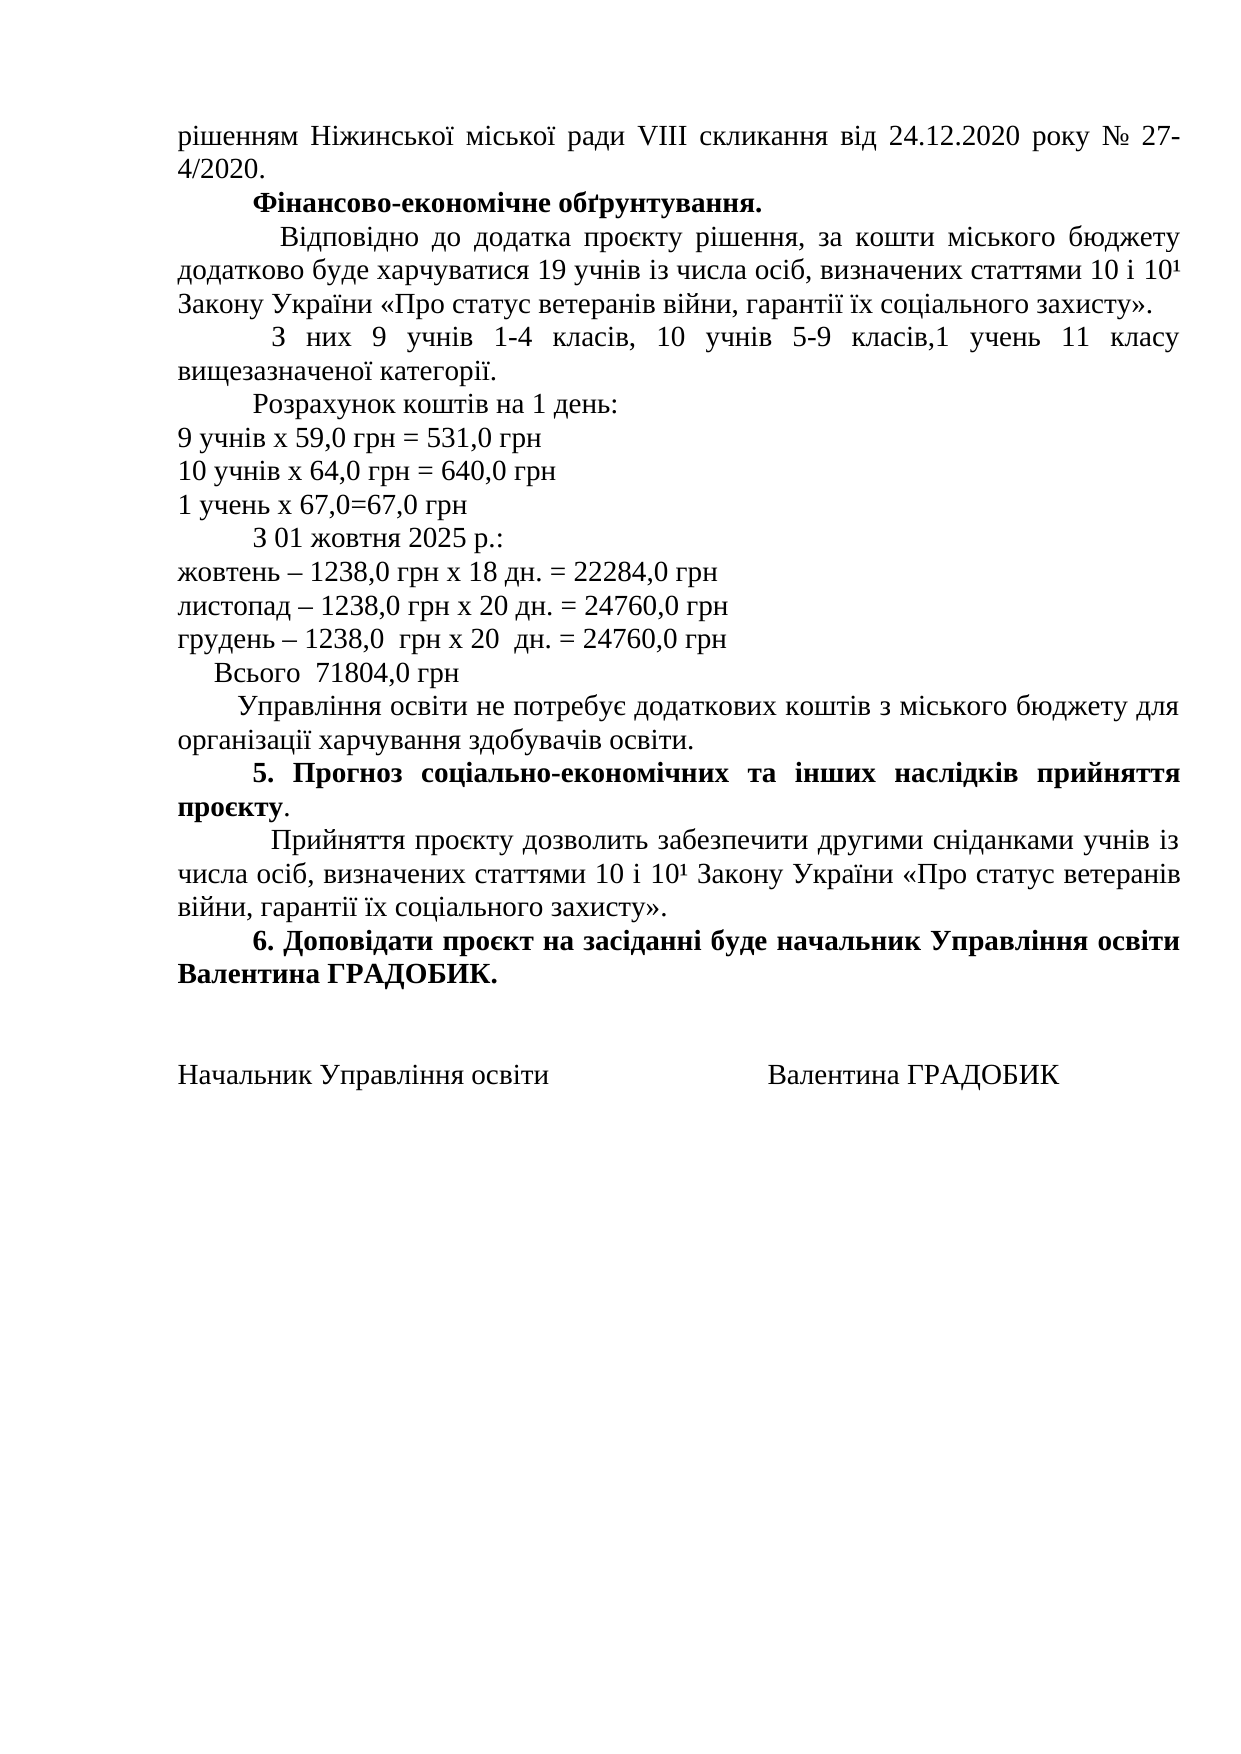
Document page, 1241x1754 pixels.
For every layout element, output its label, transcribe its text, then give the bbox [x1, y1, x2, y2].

text 6. Доповідати проєкт на засіданні буде начальник Управління освіти Валентина ГРАДОБИК. [177, 923, 1181, 990]
text 9 учнів х 59,0 грн = 531,0 грн [177, 420, 1181, 453]
text З 01 жовтня 2025 р.: [177, 521, 1181, 554]
text 5. Прогноз соціально-економічних та інших наслідків прийняття проєкту. [177, 755, 1181, 822]
text листопад – 1238,0 грн х 20 дн. = 24760,0 грн [177, 588, 1181, 621]
text З них 9 учнів 1-4 класів, 10 учнів 5-9 класів,1 учень 11 класу вищезазначеної категорії. [177, 319, 1181, 386]
text Управління освіти не потребує додаткових коштів з міського бюджету для організації харчування здобувачів освіти. [177, 688, 1181, 755]
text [177, 118, 1181, 185]
text Фінансово-економічне обґрунтування. [177, 185, 1181, 219]
text Всього 71804,0 грн [177, 655, 1181, 688]
text 10 учнів х 64,0 грн = 640,0 грн [177, 453, 1181, 487]
text 1 учень х 67,0=67,0 грн [177, 487, 1181, 521]
text Розрахунок коштів на 1 день: [177, 386, 1181, 420]
text жовтень – 1238,0 грн х 18 дн. = 22284,0 грн [177, 554, 1181, 588]
text Прийняття проєкту дозволить забезпечити другими сніданками учнів із числа осіб, визначених статтями 10 і 10¹ Закону України «Про статус ветеранів війни, гарантії їх соціального захисту». [177, 822, 1181, 923]
text Начальник Управління освіти Валентина ГРАДОБИК [177, 1057, 1181, 1091]
text грудень – 1238,0 грн х 20 дн. = 24760,0 грн [177, 621, 1181, 655]
text Відповідно до додатка проєкту рішення, за кошти міського бюджету додатково буде харчуватися 19 учнів із числа осіб, визначених статтями 10 і 10¹ Закону України «Про статус ветеранів війни, гарантії їх соціального захисту». [177, 219, 1181, 319]
